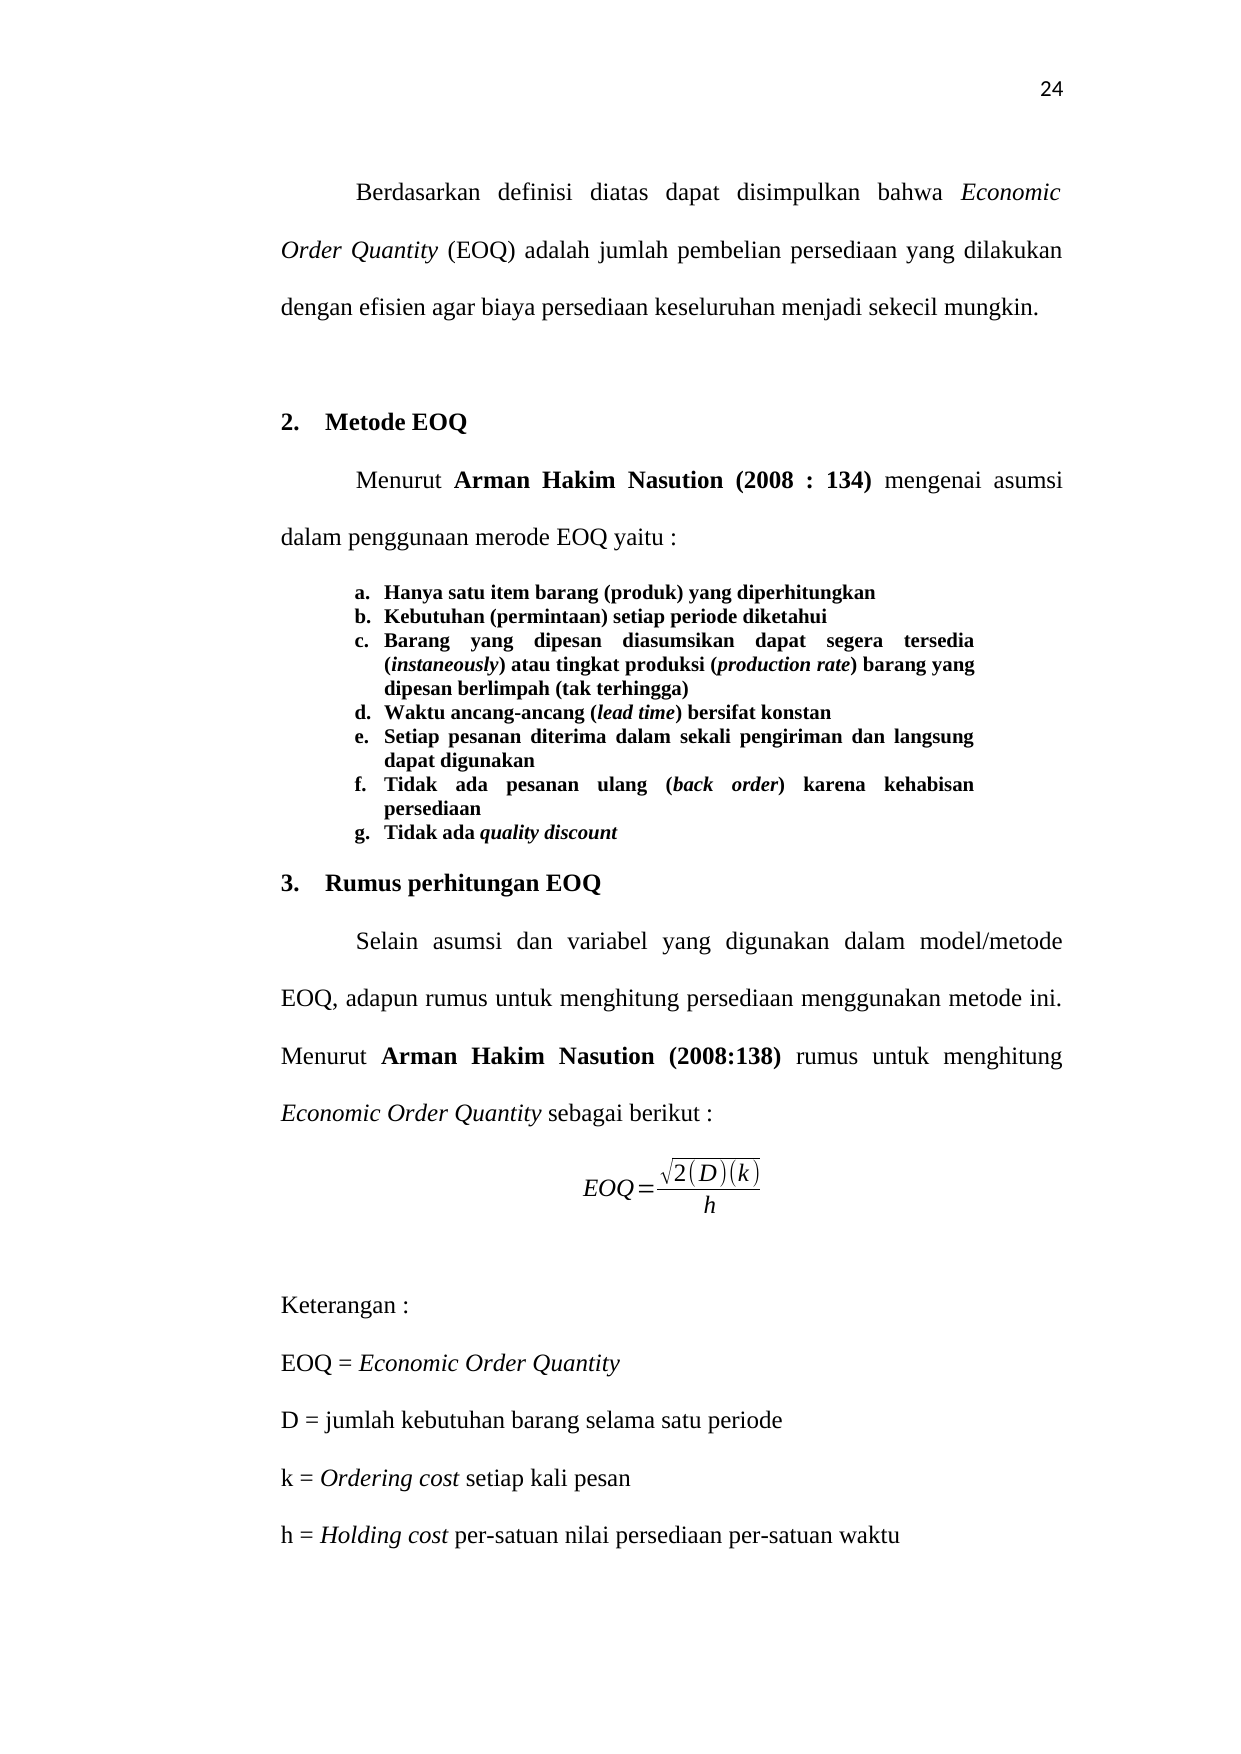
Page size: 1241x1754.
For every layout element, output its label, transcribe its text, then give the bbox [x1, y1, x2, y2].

text D = jumlah kebutuhan barang selama satu periode [236, 1406, 1063, 1434]
list Tidak ada quality discount [354, 820, 974, 844]
list Setiap pesanan diterima dalam sekali pengiriman dan langsung dapat digunakan [354, 724, 974, 772]
text h = Holding cost per-satuan nilai persediaan per-satuan waktu [236, 1521, 1063, 1549]
text Menurut Arman Hakim Nasution (2008 : 134) mengenai asumsi dalam penggunaan merode EOQ yaitu : [281, 465, 1063, 551]
list Waktu ancang-ancang (lead time) bersifat konstan [354, 700, 974, 724]
list Kebutuhan (permintaan) setiap periode diketahui [354, 604, 974, 628]
text k = Ordering cost setiap kali pesan [236, 1463, 1063, 1492]
text EOQ = Economic Order Quantity [236, 1348, 1063, 1377]
list Barang yang dipesan diasumsikan dapat segera tersedia (instaneously) atau tingkat produksi (production rate) barang yang dipesan berlimpah (tak terhingga) [354, 628, 974, 700]
text Berdasarkan definisi diatas dapat disimpulkan bahwa Economic Order Quantity (EOQ) adalah jumlah pembelian persediaan yang dilakukan dengan efisien agar biaya persediaan keseluruhan menjadi sekecil mungkin. [281, 177, 1063, 321]
list Tidak ada pesanan ulang (back order) karena kehabisan persediaan [354, 772, 974, 820]
text Keterangan : [236, 1291, 1063, 1319]
text Selain asumsi dan variabel yang digunakan dalam model/metode EOQ, adapun rumus untuk menghitung persediaan menggunakan metode ini. Menurut Arman Hakim Nasution (2008:138) rumus untuk menghitung Economic Order Quantity sebagai berikut : [281, 926, 1063, 1127]
list Hanya satu item barang (produk) yang diperhitungkan [354, 580, 974, 604]
list Rumus perhitungan EOQ [281, 868, 1063, 897]
list Metode EOQ [281, 407, 1063, 436]
